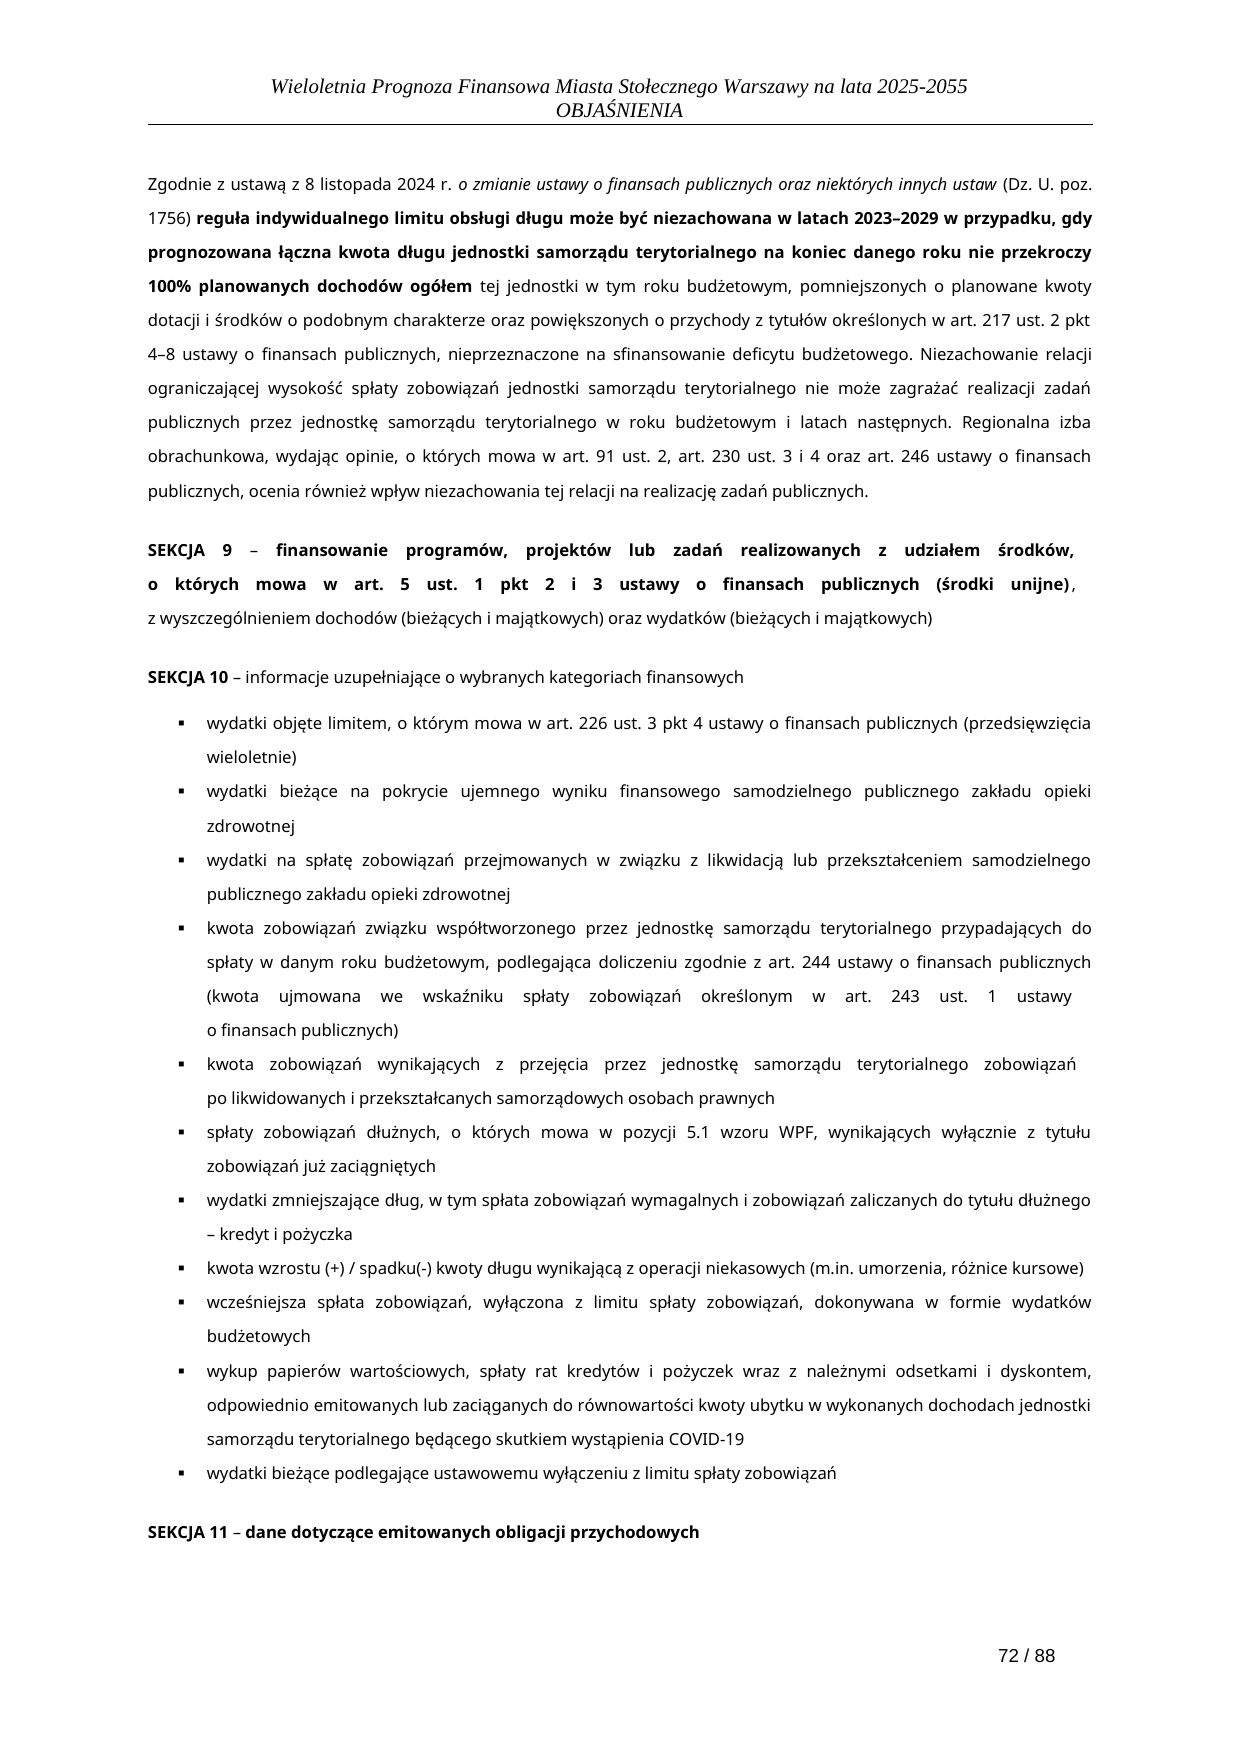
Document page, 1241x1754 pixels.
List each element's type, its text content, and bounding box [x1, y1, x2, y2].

list wydatki objęte limitem, o którym mowa w art. 226 ust. 3 pkt 4 ustawy o finansach publicznych (przedsięwzięcia wieloletnie) [177, 712, 1093, 769]
list wykup papierów wartościowych, spłaty rat kredytów i pożyczek wraz z należnymi odsetkami i dyskontem, odpowiednio emitowanych lub zaciąganych do równowartości kwoty ubytku w wykonanych dochodach jednostki samorządu terytorialnego będącego skutkiem wystąpienia COVID-19 [177, 1359, 1093, 1450]
list wydatki zmniejszające dług, w tym spłata zobowiązań wymagalnych i zobowiązań zaliczanych do tytułu dłużnego – kredyt i pożyczka [177, 1189, 1093, 1246]
list wydatki bieżące podlegające ustawowemu wyłączeniu z limitu spłaty zobowiązań [177, 1461, 1093, 1484]
list kwota wzrostu (+) / spadku(-) kwoty długu wynikającą z operacji niekasowych (m.in. umorzenia, różnice kursowe) [177, 1257, 1093, 1280]
list kwota zobowiązań wynikających z przejęcia przez jednostkę samorządu terytorialnego zobowiązań po likwidowanych i przekształcanych samorządowych osobach prawnych [177, 1053, 1093, 1109]
text Zgodnie z ustawą z 8 listopada 2024 r. o zmianie ustawy o finansach publicznych oraz niektórych innych ustaw (Dz. U. poz. 1756) reguła indywidualnego limitu obsługi długu może być niezachowana w latach 2023–2029 w przypadku, gdy prognozowana łączna kwota długu jednostki samorządu terytorialnego na koniec danego roku nie przekroczy 100% planowanych dochodów ogółem tej jednostki w tym roku budżetowym, pomniejszonych o planowane kwoty dotacji i środków o podobnym charakterze oraz powiększonych o przychody z tytułów określonych w art. 217 ust. 2 pkt 4–8 ustawy o finansach publicznych, nieprzeznaczone na sfinansowanie deficytu budżetowego. Niezachowanie relacji ograniczającej wysokość spłaty zobowiązań jednostki samorządu terytorialnego nie może zagrażać realizacji zadań publicznych przez jednostkę samorządu terytorialnego w roku budżetowym i latach następnych. Regionalna izba obrachunkowa, wydając opinie, o których mowa w art. 91 ust. 2, art. 230 ust. 3 i 4 oraz art. 246 ustawy o finansach publicznych, ocenia również wpływ niezachowania tej relacji na realizację zadań publicznych. [148, 173, 1093, 502]
list wcześniejsza spłata zobowiązań, wyłączona z limitu spłaty zobowiązań, dokonywana w formie wydatków budżetowych [177, 1291, 1093, 1348]
text SEKCJA 9 – finansowanie programów, projektów lub zadań realizowanych z udziałem środków, o których mowa w art. 5 ust. 1 pkt 2 i 3 ustawy o finansach publicznych (środki unijne), z wyszczególnieniem dochodów (bieżących i majątkowych) oraz wydatków (bieżących i majątkowych) [148, 538, 1093, 629]
list wydatki bieżące na pokrycie ujemnego wyniku finansowego samodzielnego publicznego zakładu opieki zdrowotnej [177, 780, 1093, 837]
list kwota zobowiązań związku współtworzonego przez jednostkę samorządu terytorialnego przypadających do spłaty w danym roku budżetowym, podlegająca doliczeniu zgodnie z art. 244 ustawy o finansach publicznych (kwota ujmowana we wskaźniku spłaty zobowiązań określonym w art. 243 ust. 1 ustawy o finansach publicznych) [177, 916, 1093, 1041]
text SEKCJA 10 – informacje uzupełniające o wybranych kategoriach finansowych [148, 665, 1093, 688]
list wydatki na spłatę zobowiązań przejmowanych w związku z likwidacją lub przekształceniem samodzielnego publicznego zakładu opieki zdrowotnej [177, 848, 1093, 905]
text SEKCJA 11 – dane dotyczące emitowanych obligacji przychodowych [148, 1520, 1093, 1543]
list spłaty zobowiązań dłużnych, o których mowa w pozycji 5.1 wzoru WPF, wynikających wyłącznie z tytułu zobowiązań już zaciągniętych [177, 1121, 1093, 1177]
